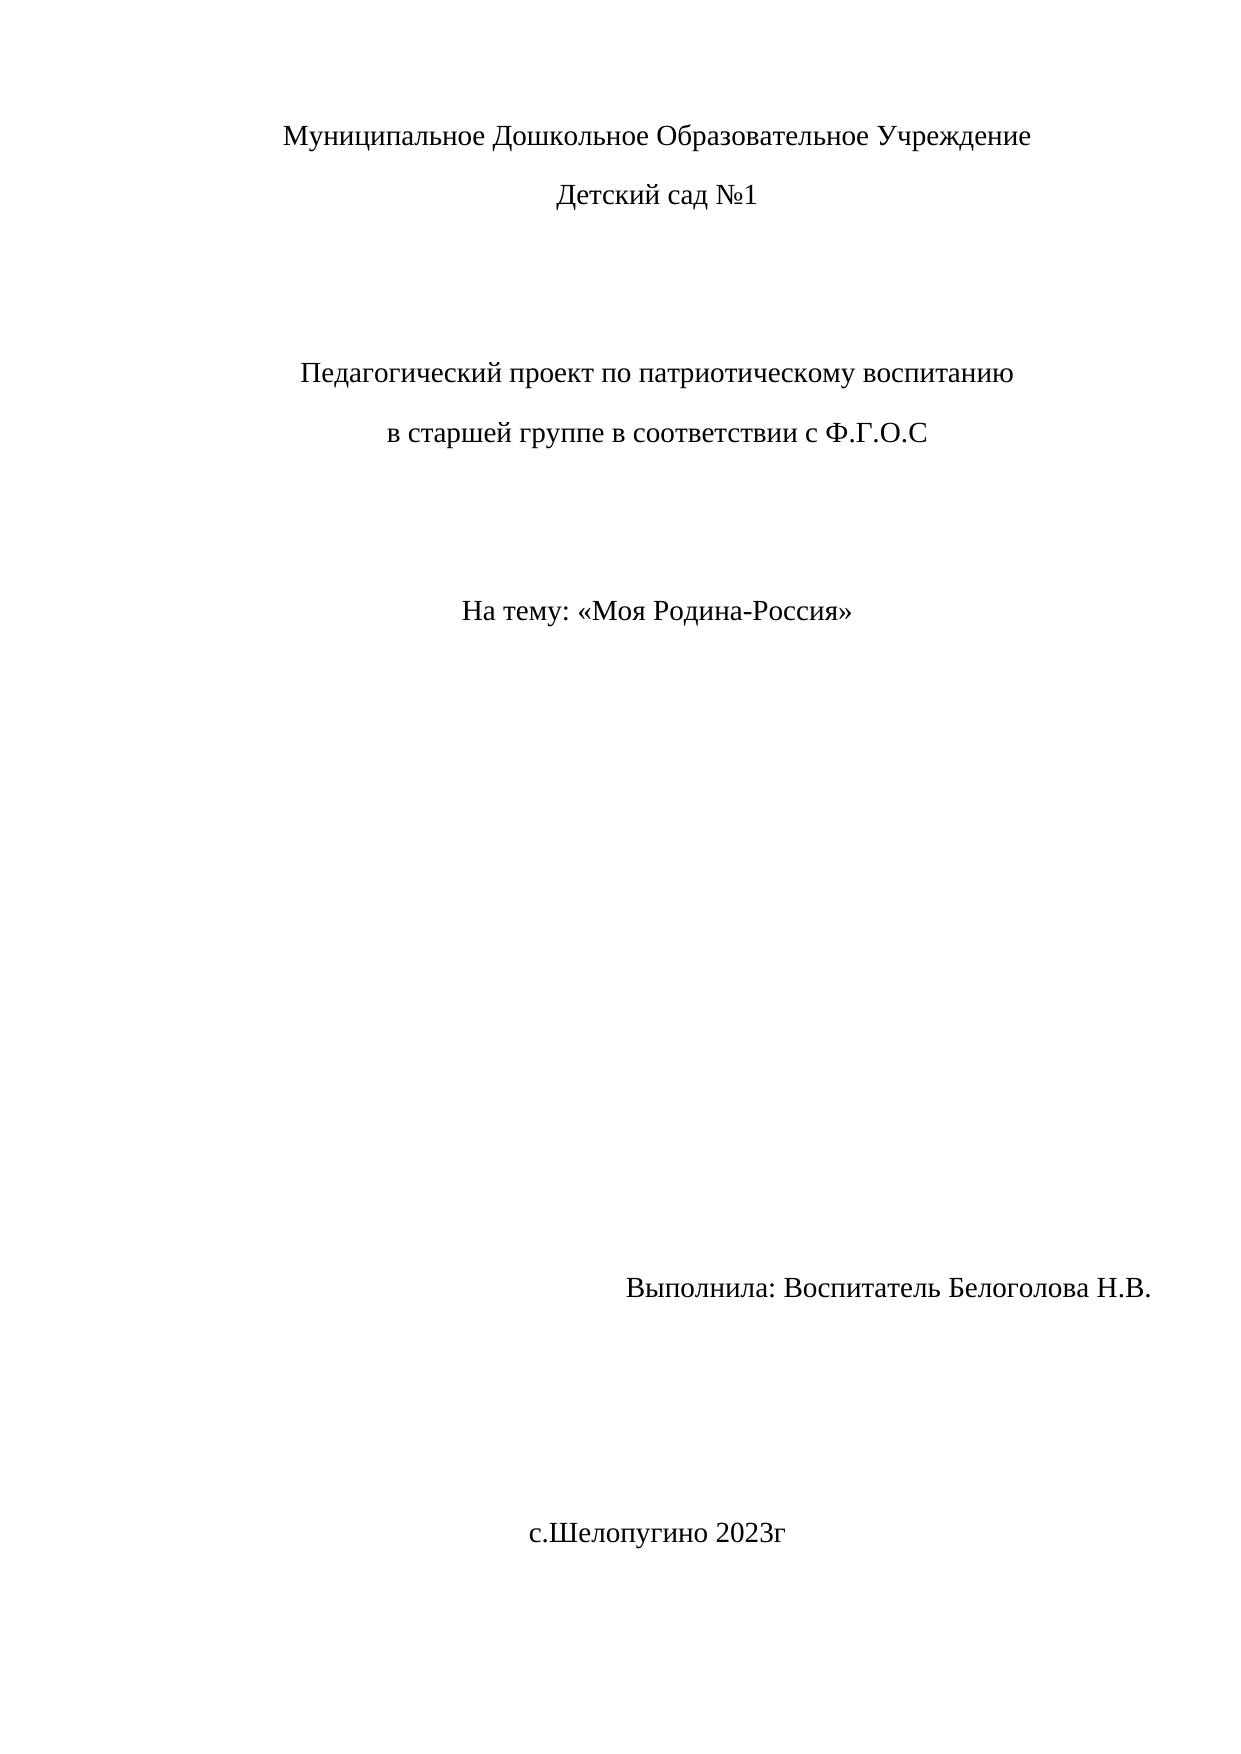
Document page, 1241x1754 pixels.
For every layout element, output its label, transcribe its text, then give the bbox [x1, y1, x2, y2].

text На тему: «Моя Родина-Россия» [118, 593, 1152, 627]
text в старшей группе в соответствии с Ф.Г.О.С [118, 415, 1152, 448]
text Муниципальное Дошкольное Образовательное Учреждение [118, 118, 1152, 152]
text Детский сад №1 [118, 177, 1152, 211]
text Выполнила: Воспитатель Белоголова Н.В. [118, 1270, 1152, 1304]
text с.Шелопугино 2023г [118, 1515, 1152, 1548]
text Педагогический проект по патриотическому воспитанию [118, 356, 1152, 389]
